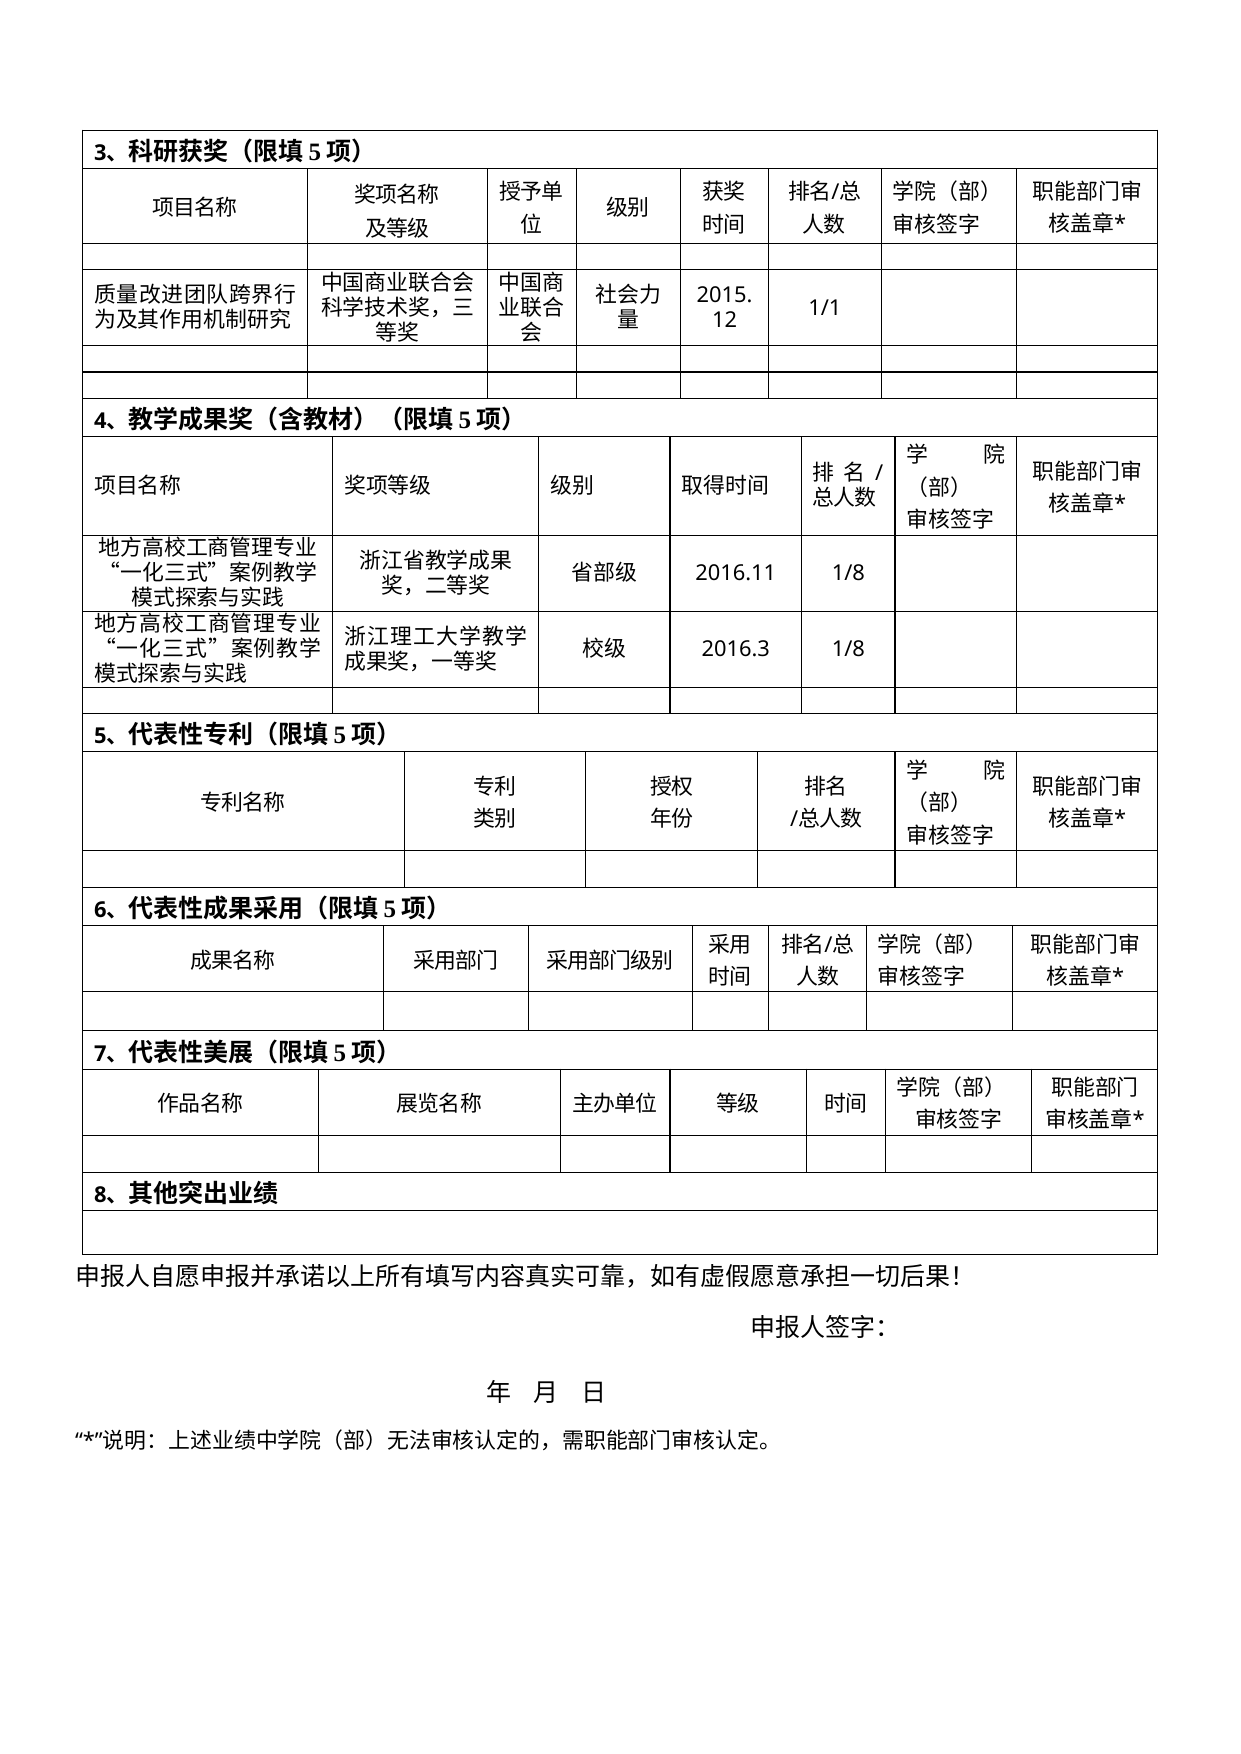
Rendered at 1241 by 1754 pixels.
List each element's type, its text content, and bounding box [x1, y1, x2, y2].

table_cell 学院（部） 审核签字 [882, 169, 1016, 243]
table_cell 1/8 [802, 536, 894, 611]
table_cell [561, 1136, 669, 1172]
table_cell [577, 373, 680, 397]
table_cell [807, 1136, 885, 1172]
table_cell 社会力量 [577, 270, 680, 345]
table_cell 学院（部） 审核签字 [867, 926, 1012, 991]
table_cell 专利名称 [83, 752, 404, 850]
table_cell 学院（部） 审核签字 [886, 1070, 1031, 1134]
table_cell [1017, 851, 1157, 887]
text 申报人签字： [75, 1293, 1165, 1358]
text 申报人自愿申报并承诺以上所有填写内容真实可靠，如有虚假愿意承担一切后果！ [75, 1255, 1165, 1293]
table_cell [671, 1136, 806, 1172]
table_cell [539, 688, 669, 713]
table_cell [488, 373, 576, 397]
table_cell 项目名称 [83, 437, 332, 534]
table_cell 成果名称 [83, 926, 383, 991]
table_cell [802, 688, 894, 713]
table_cell 校级 [539, 612, 669, 687]
text 年 月 日 [75, 1358, 1165, 1423]
table_cell 学院（部） 审核签字 [896, 437, 1016, 534]
table_cell [896, 688, 1016, 713]
table_cell 项目名称 [83, 169, 307, 243]
table_cell [681, 346, 768, 371]
table_cell [83, 1211, 1157, 1254]
table_cell 浙江省教学成果奖，二等奖 [333, 536, 538, 611]
table_cell [308, 244, 487, 269]
table_cell [308, 346, 487, 371]
table_cell 采用部门级别 [529, 926, 692, 991]
table_cell 采用 时间 [693, 926, 768, 991]
table_cell [586, 851, 757, 887]
table_cell 展览名称 [319, 1070, 560, 1134]
table_cell [83, 346, 307, 371]
table_cell [308, 373, 487, 397]
table_cell [769, 346, 881, 371]
table_cell [405, 851, 585, 887]
table_cell [333, 688, 538, 713]
table_cell 排名/总人数 [802, 437, 894, 534]
table_cell 排名/总人数 [769, 169, 881, 243]
table_cell 职能部门审核盖章* [1017, 169, 1157, 243]
table_cell 排名/总人数 [769, 926, 866, 991]
table_cell [671, 688, 801, 713]
table_cell [1013, 992, 1157, 1030]
table_cell 级别 [539, 437, 669, 534]
table_cell [882, 346, 1016, 371]
table_cell [1017, 373, 1157, 397]
table_cell 授予单位 [488, 169, 576, 243]
table_cell 主办单位 [561, 1070, 669, 1134]
table_cell [681, 244, 768, 269]
table_cell [1017, 270, 1157, 345]
table_cell 2015.12 [681, 270, 768, 345]
table_cell 专利 类别 [405, 752, 585, 850]
table_cell [1017, 612, 1157, 687]
table_cell [384, 992, 528, 1030]
table_cell [886, 1136, 1031, 1172]
table_cell 浙江理工大学教学成果奖，一等奖 [333, 612, 538, 687]
table_cell 1/8 [802, 612, 894, 687]
table_cell 7、代表性美展（限填5项） [83, 1031, 1157, 1068]
table_cell [896, 536, 1016, 611]
table_cell 职能部门审核盖章* [1032, 1070, 1157, 1134]
table_cell 职能部门审核盖章* [1013, 926, 1157, 991]
table_cell 8、其他突出业绩 [83, 1173, 1157, 1210]
table_cell [882, 244, 1016, 269]
table_cell [769, 244, 881, 269]
table_cell [488, 346, 576, 371]
table_cell 质量改进团队跨界行为及其作用机制研究 [83, 270, 307, 345]
table_cell 省部级 [539, 536, 669, 611]
table_cell 4、教学成果奖（含教材）（限填5项） [83, 399, 1157, 436]
table_cell [577, 346, 680, 371]
table_cell 地方高校工商管理专业“一化三式”案例教学模式探索与实践 [83, 612, 332, 687]
table_cell 职能部门审核盖章* [1017, 437, 1157, 534]
table_cell [769, 992, 866, 1030]
table_cell [882, 373, 1016, 397]
table_cell [867, 992, 1012, 1030]
table_cell [319, 1136, 560, 1172]
table_cell [1017, 688, 1157, 713]
table_cell 采用部门 [384, 926, 528, 991]
table_cell 1/1 [769, 270, 881, 345]
table_cell [83, 992, 383, 1030]
table_cell [769, 373, 881, 397]
table_cell 5、代表性专利（限填5项） [83, 714, 1157, 751]
table_cell [488, 244, 576, 269]
table_cell 2016.11 [671, 536, 801, 611]
text “*”说明：上述业绩中学院（部）无法审核认定的，需职能部门审核认定。 [75, 1423, 1165, 1454]
table_cell [1017, 346, 1157, 371]
table_cell [693, 992, 768, 1030]
table_cell 作品名称 [83, 1070, 318, 1134]
table_cell [1032, 1136, 1157, 1172]
table_cell 地方高校工商管理专业“一化三式”案例教学模式探索与实践 [83, 536, 332, 611]
table_cell [758, 851, 894, 887]
table_cell [83, 244, 307, 269]
table_cell [83, 1136, 318, 1172]
table_cell 排名 /总人数 [758, 752, 894, 850]
table_cell 3、科研获奖（限填5项） [83, 131, 1157, 168]
table_cell 学院（部） 审核签字 [896, 752, 1016, 850]
table_cell [681, 373, 768, 397]
table_cell [896, 851, 1016, 887]
table_cell [1017, 244, 1157, 269]
table_cell 时间 [807, 1070, 885, 1134]
table_cell [83, 373, 307, 397]
table_cell 取得时间 [671, 437, 801, 534]
table_cell [882, 270, 1016, 345]
table_cell [83, 851, 404, 887]
table_cell 获奖 时间 [681, 169, 768, 243]
table_cell [529, 992, 692, 1030]
table_cell 职能部门审核盖章* [1017, 752, 1157, 850]
table_cell 6、代表性成果采用（限填5项） [83, 888, 1157, 925]
table_cell 中国商业联合会 [488, 270, 576, 345]
table_cell 授权 年份 [586, 752, 757, 850]
table_cell 奖项等级 [333, 437, 538, 534]
table_cell 中国商业联合会科学技术奖，三等奖 [308, 270, 487, 345]
table_cell 级别 [577, 169, 680, 243]
table_cell [83, 688, 332, 713]
table_cell 奖项名称 及等级 [308, 169, 487, 243]
table_cell 等级 [671, 1070, 806, 1134]
table_cell 2016.3 [671, 612, 801, 687]
table_cell [1017, 536, 1157, 611]
table_cell [577, 244, 680, 269]
table_cell [896, 612, 1016, 687]
